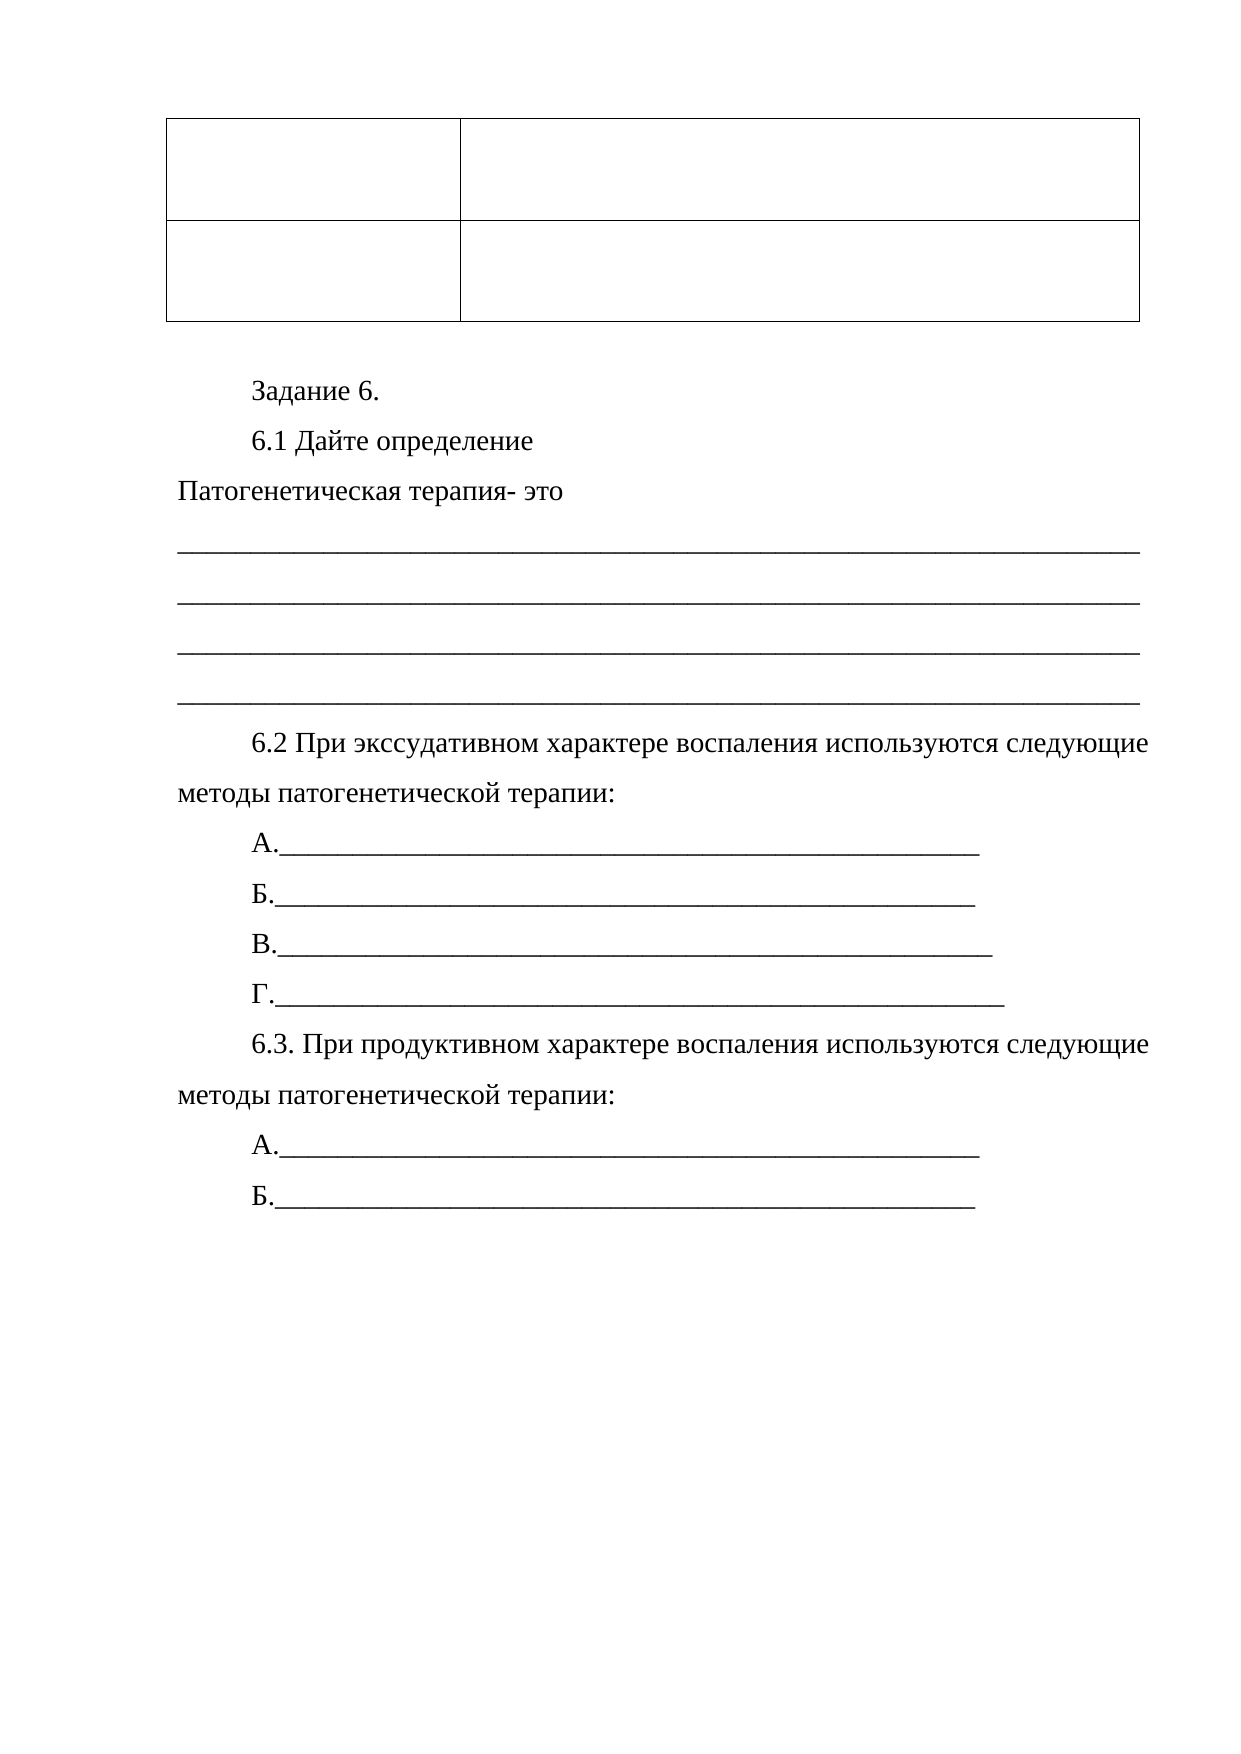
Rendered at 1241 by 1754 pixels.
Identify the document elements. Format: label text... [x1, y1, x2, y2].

table_cell [461, 221, 1139, 321]
text 6.3. При продуктивном характере воспаления используются следующие методы патогенетической терапии: [177, 1027, 1152, 1111]
table_cell [461, 119, 1139, 220]
text Г.__________________________________________________ [177, 976, 1152, 1010]
text 6.2 При экссудативном характере воспаления используются следующие методы патогенетической терапии: [177, 725, 1152, 809]
text Б.________________________________________________ [177, 1178, 1152, 1211]
text В._________________________________________________ [177, 926, 1152, 959]
text А.________________________________________________ [177, 825, 1152, 859]
text Патогенетическая терапия- это ________________________________________________________________________________________________________________________________________________________________________________________________________________________________________________________________________ [177, 473, 1152, 708]
text 6.1 Дайте определение [177, 423, 1152, 456]
text Б.________________________________________________ [177, 876, 1152, 909]
text Задание 6. [177, 373, 1152, 406]
text А.________________________________________________ [177, 1127, 1152, 1161]
table_cell [167, 221, 460, 321]
table_cell [167, 119, 460, 220]
